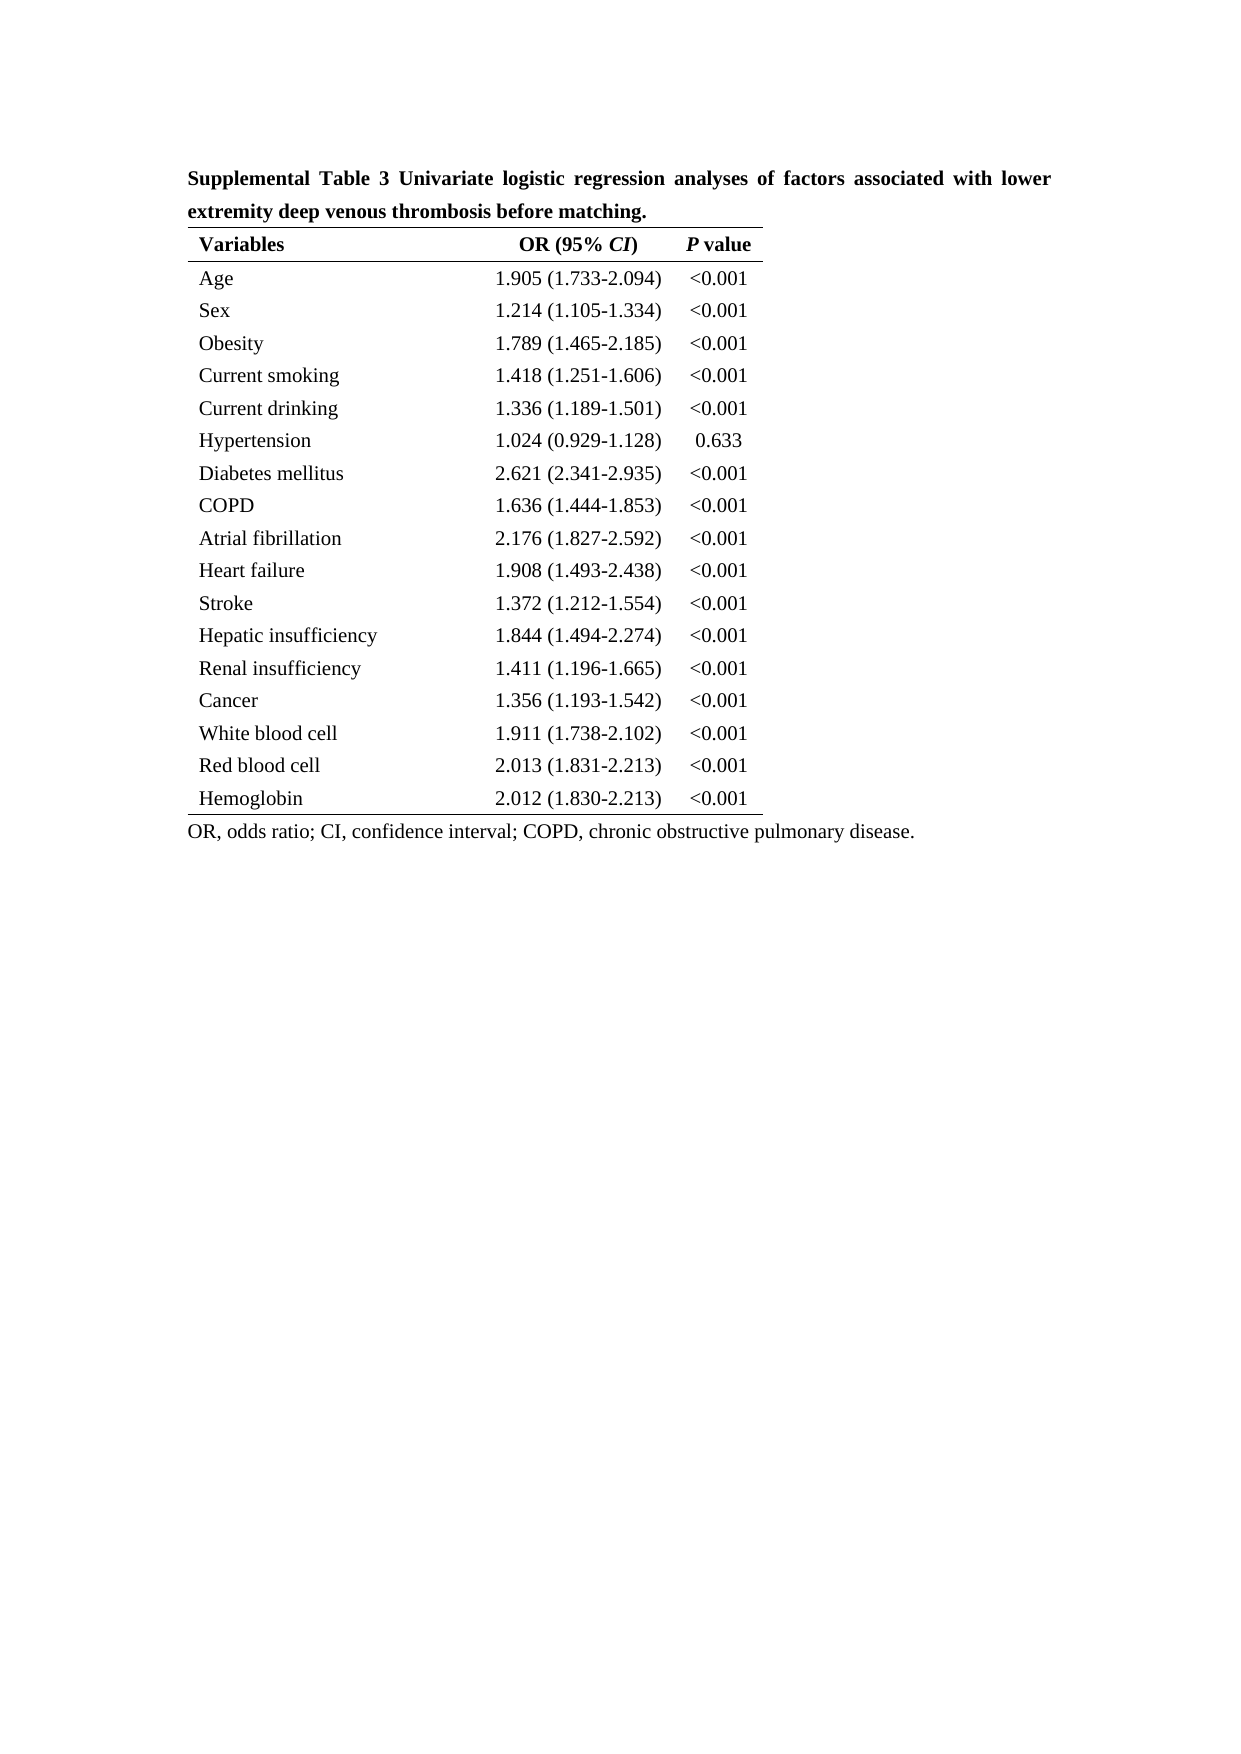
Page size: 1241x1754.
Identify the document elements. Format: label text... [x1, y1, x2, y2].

table_cell <0.001 [674, 489, 763, 522]
text Supplemental Table 3 Univariate logistic regression analyses of factors associated with lower extremity deep venous thrombosis before matching. [187, 162, 1053, 227]
table_header Variables [188, 228, 482, 261]
table_cell <0.001 [674, 782, 763, 814]
table_cell 0.633 [674, 424, 763, 457]
text OR, odds ratio; CI, confidence interval; COPD, chronic obstructive pulmonary disease. [187, 815, 1053, 848]
table_cell 1.411 (1.196-1.665) [482, 652, 674, 684]
table_cell Obesity [188, 327, 482, 359]
table_cell Sex [188, 294, 482, 327]
table_cell <0.001 [674, 749, 763, 782]
table_cell Atrial fibrillation [188, 522, 482, 554]
table_cell <0.001 [674, 294, 763, 327]
table_cell <0.001 [674, 522, 763, 554]
table_cell Current smoking [188, 359, 482, 392]
table_cell 1.905 (1.733-2.094) [482, 262, 674, 294]
table_cell 1.844 (1.494-2.274) [482, 619, 674, 652]
table_cell Hypertension [188, 424, 482, 457]
table_cell Hemoglobin [188, 782, 482, 814]
table_cell 1.908 (1.493-2.438) [482, 554, 674, 587]
table_cell 1.336 (1.189-1.501) [482, 392, 674, 424]
table_cell <0.001 [674, 717, 763, 749]
table_cell 1.789 (1.465-2.185) [482, 327, 674, 359]
table_cell <0.001 [674, 327, 763, 359]
table_header P value [674, 228, 763, 261]
table_cell Hepatic insufficiency [188, 619, 482, 652]
table_cell 1.214 (1.105-1.334) [482, 294, 674, 327]
table_cell Heart failure [188, 554, 482, 587]
table_cell 2.013 (1.831-2.213) [482, 749, 674, 782]
table_cell Red blood cell [188, 749, 482, 782]
table_header OR (95% CI) [482, 228, 674, 261]
table_cell Diabetes mellitus [188, 457, 482, 489]
table_cell <0.001 [674, 652, 763, 684]
table_cell Cancer [188, 684, 482, 717]
table_cell 2.012 (1.830-2.213) [482, 782, 674, 814]
table_cell 1.356 (1.193-1.542) [482, 684, 674, 717]
table_cell 2.176 (1.827-2.592) [482, 522, 674, 554]
table_cell <0.001 [674, 392, 763, 424]
table_cell <0.001 [674, 554, 763, 587]
table_cell <0.001 [674, 587, 763, 619]
table_cell 1.418 (1.251-1.606) [482, 359, 674, 392]
table_cell <0.001 [674, 262, 763, 294]
table_cell Current drinking [188, 392, 482, 424]
table_cell 1.024 (0.929-1.128) [482, 424, 674, 457]
table_cell 2.621 (2.341-2.935) [482, 457, 674, 489]
table_cell 1.911 (1.738-2.102) [482, 717, 674, 749]
table_cell Stroke [188, 587, 482, 619]
table_cell <0.001 [674, 359, 763, 392]
table_cell <0.001 [674, 457, 763, 489]
table_cell 1.372 (1.212-1.554) [482, 587, 674, 619]
table_cell <0.001 [674, 619, 763, 652]
table_cell 1.636 (1.444-1.853) [482, 489, 674, 522]
table_cell White blood cell [188, 717, 482, 749]
table_cell <0.001 [674, 684, 763, 717]
table_cell Age [188, 262, 482, 294]
table_cell COPD [188, 489, 482, 522]
table_cell Renal insufficiency [188, 652, 482, 684]
